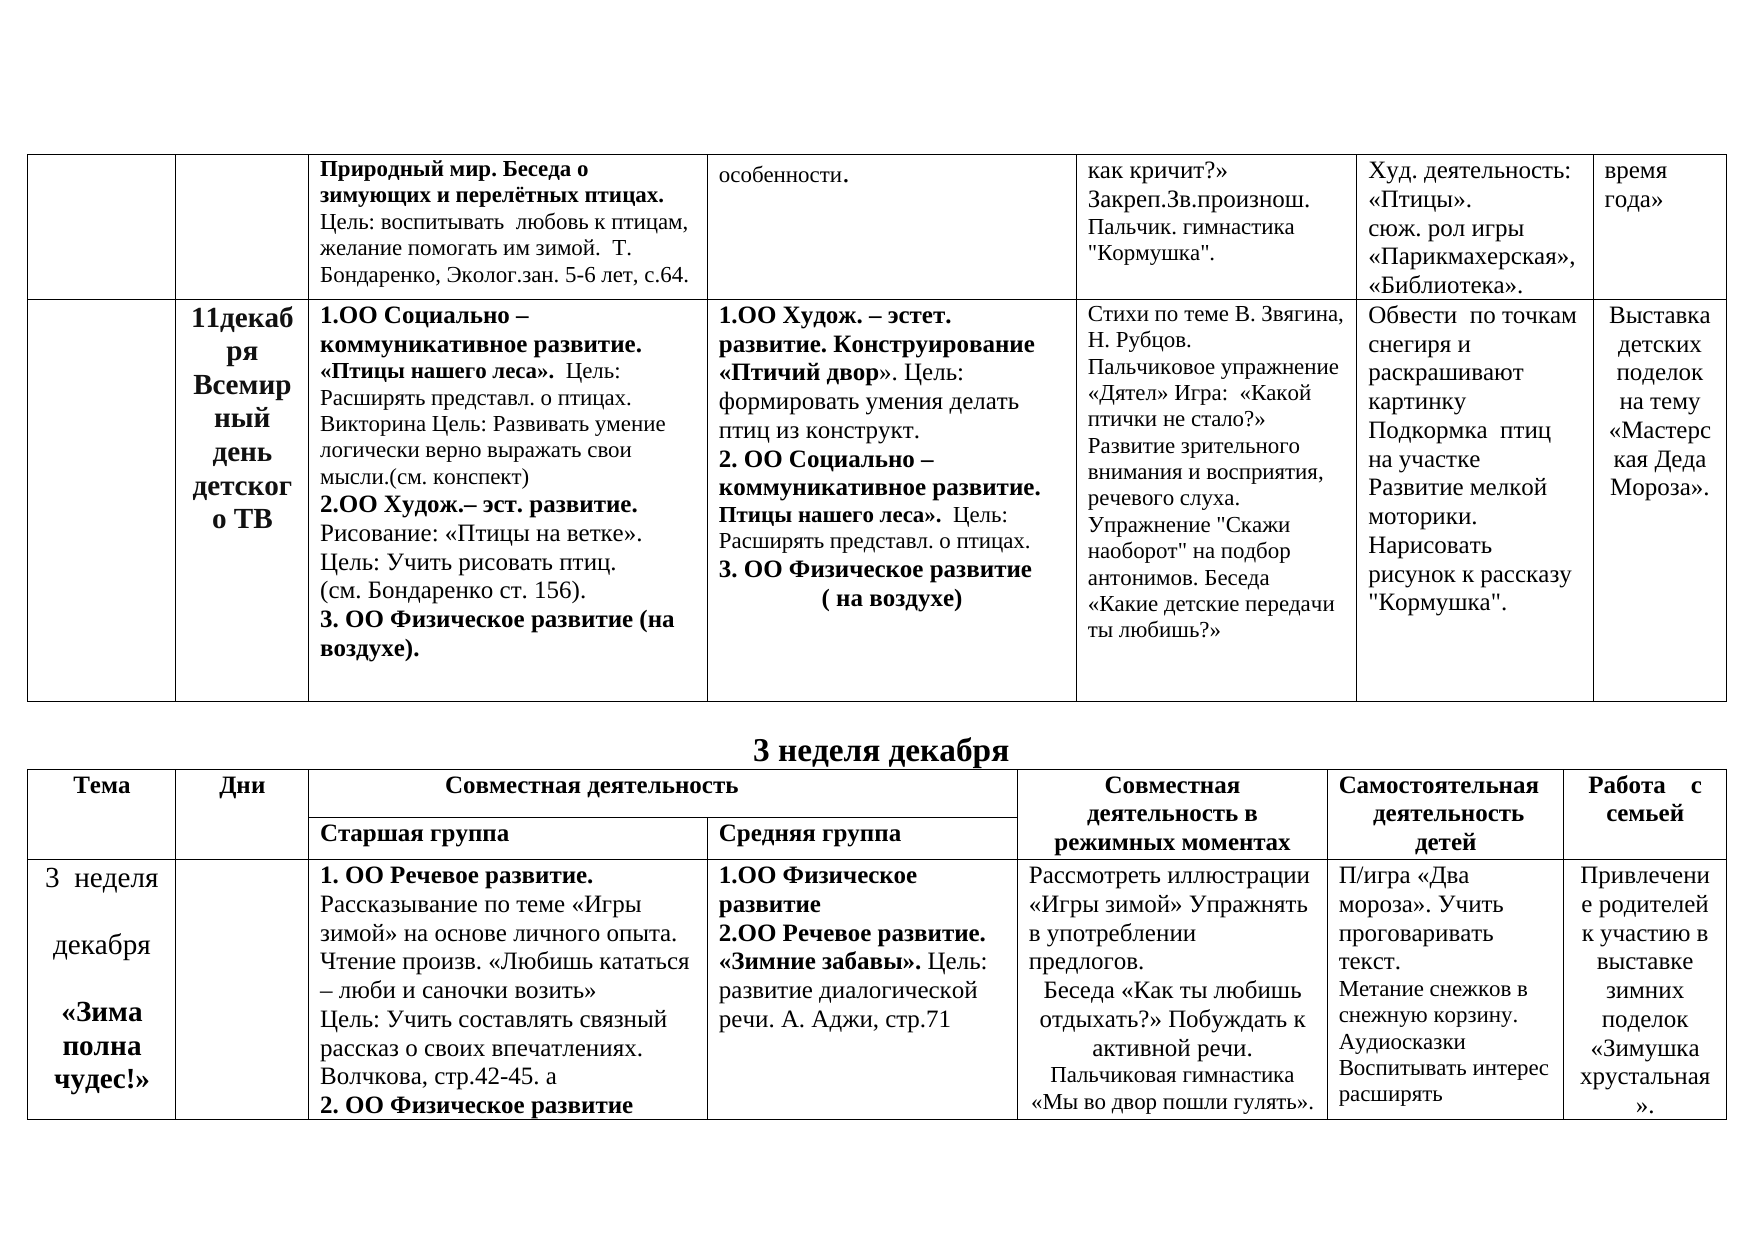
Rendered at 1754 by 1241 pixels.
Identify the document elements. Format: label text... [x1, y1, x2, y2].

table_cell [1594, 155, 1726, 299]
table_cell [28, 300, 175, 701]
table_header Совместная деятельность в режимных моментах [1018, 770, 1327, 859]
table_cell 1.ОО Социально – коммуникативное развитие. «Птицы нашего леса». Цель: Расширять представл. о птицах. Викторина Цель: Развивать умение логически верно выражать свои мысли.(см. конспект) 2.ОО Худож.– эст. развитие. Рисование: «Птицы на ветке». Цель: Учить рисовать птиц. (см. Бондаренко ст. 156). 3. ОО Физическое развитие (на воздухе). [309, 300, 707, 701]
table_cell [1077, 155, 1356, 299]
table_header Тема [28, 770, 175, 859]
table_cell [309, 155, 707, 299]
table_cell 1.ОО Худож. – эстет. развитие. Конструирование «Птичий двор». Цель: формировать умения делать птиц из конструкт. 2. ОО Социально – коммуникативное развитие. Птицы нашего леса». Цель: Расширять представл. о птицах. 3. ОО Физическое развитие ( на воздухе) [708, 300, 1076, 701]
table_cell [1018, 860, 1327, 1119]
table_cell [1564, 860, 1726, 1119]
table_header Самостоятельная деятельность детей [1328, 770, 1563, 859]
table_header Дни [176, 770, 308, 859]
table_header Совместная деятельность [309, 770, 1017, 817]
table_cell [708, 860, 1017, 1119]
table_cell Старшая группа [309, 818, 707, 859]
text 3 неделя декабря [117, 730, 1646, 769]
table_cell [176, 860, 308, 1119]
table_cell 11декабря Всемирный день детского ТВ [176, 300, 308, 701]
table_cell [176, 155, 308, 299]
table_header Работа с семьей [1564, 770, 1726, 859]
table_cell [28, 860, 175, 1119]
table_cell Обвести по точкам снегиря и раскрашивают картинку Подкормка птиц на участке Развитие мелкой моторики. Нарисовать рисунок к рассказу "Кормушка". [1357, 300, 1593, 701]
table_cell Стихи по теме В. Звягина, Н. Рубцов. Пальчиковое упражнение «Дятел» Игра: «Какой птички не стало?» Развитие зрительного внимания и восприятия, речевого слуха. Упражнение "Скажи наоборот" на подбор антонимов. Беседа «Какие детские передачи ты любишь?» [1077, 300, 1356, 701]
table_cell Средняя группа [708, 818, 1017, 859]
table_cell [309, 860, 707, 1119]
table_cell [708, 155, 1076, 299]
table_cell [1357, 155, 1593, 299]
table_cell Выставка детских поделок на тему «Мастерская Деда Мороза». [1594, 300, 1726, 701]
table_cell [1328, 860, 1563, 1119]
